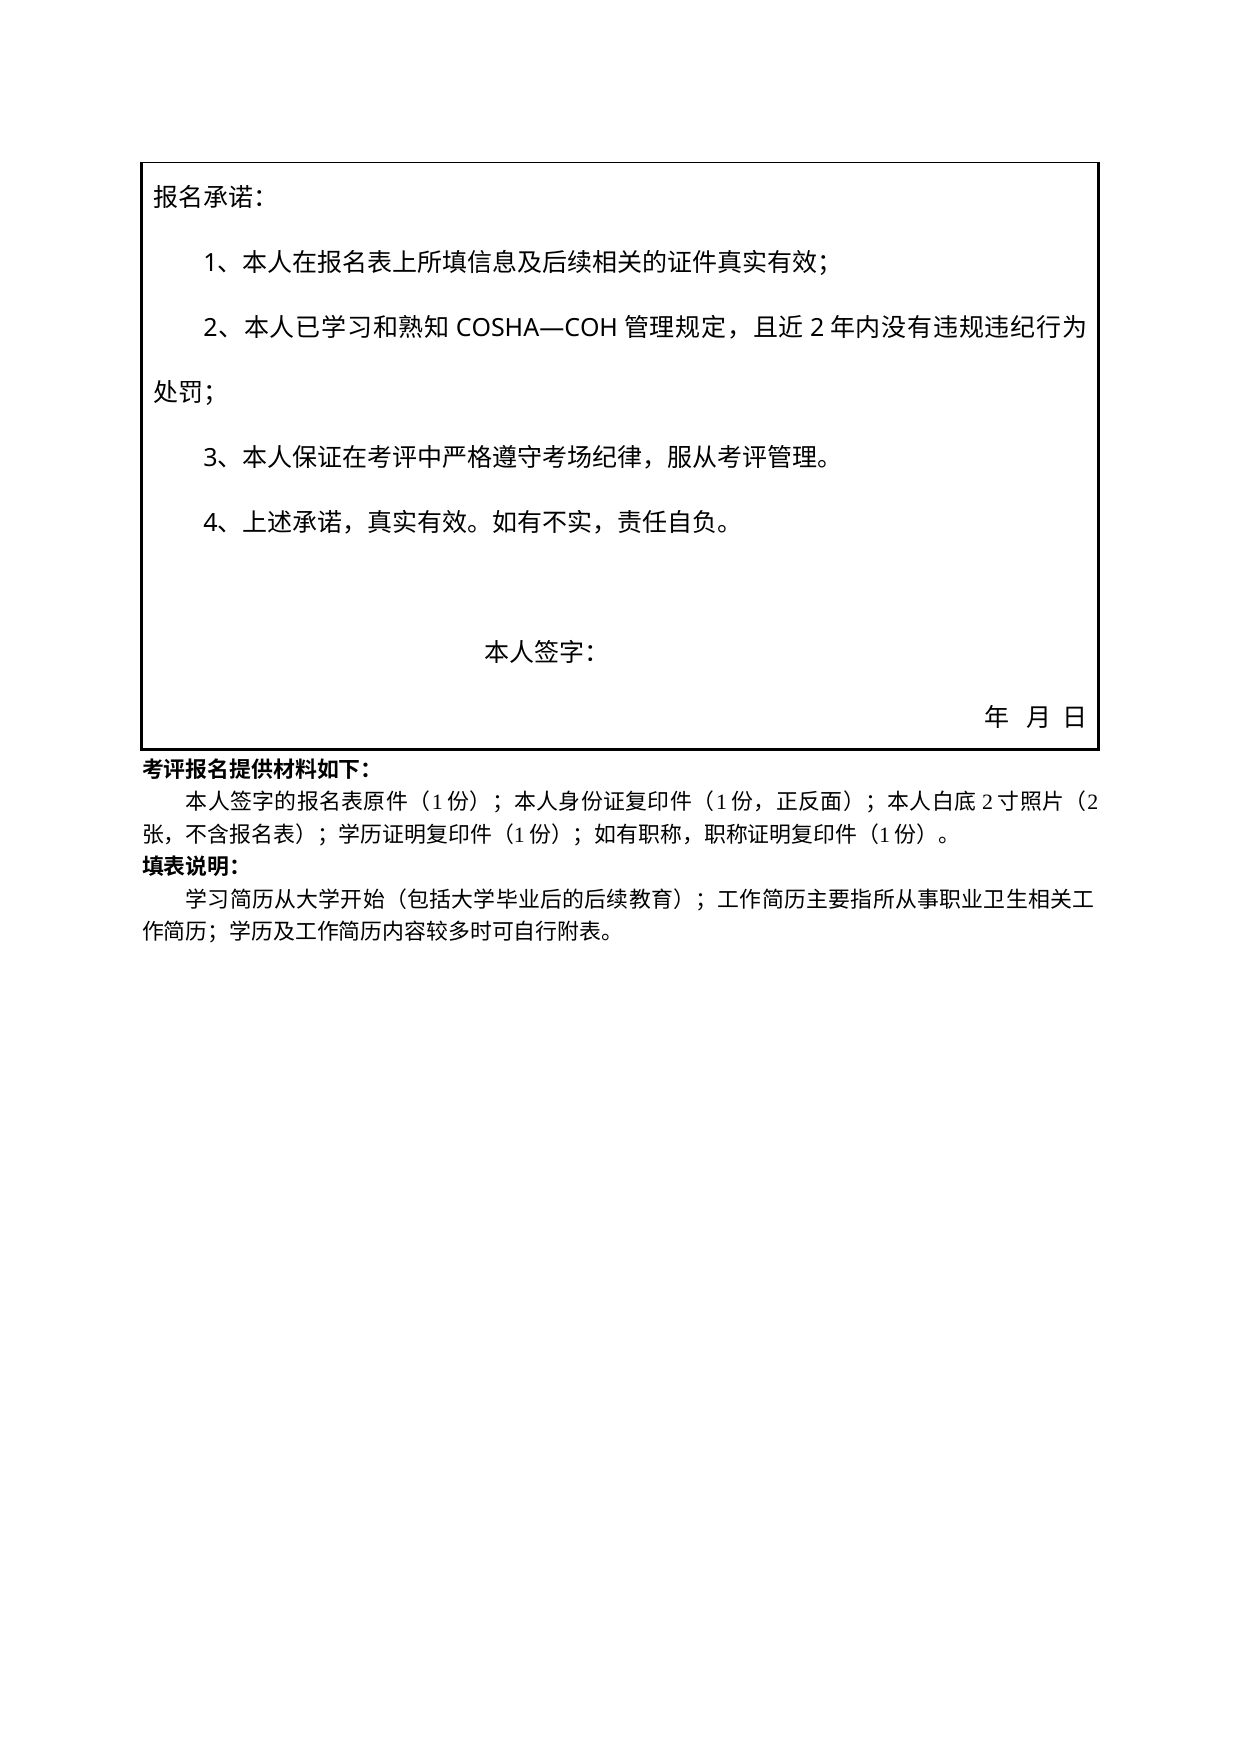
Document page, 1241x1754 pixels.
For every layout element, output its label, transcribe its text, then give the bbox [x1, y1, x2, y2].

text 填表说明： [142, 849, 1098, 881]
table_cell 报名承诺： 1、本人在报名表上所填信息及后续相关的证件真实有效； 2、本人已学习和熟知COSHA—COH管理规定，且近2年内没有违规违纪行为处罚； 3、本人保证在考评中严格遵守考场纪律，服从考评管理。 4、上述承诺，真实有效。如有不实，责任自负。 本人签字： 年 月 日 [143, 163, 1097, 748]
text 本人签字的报名表原件（1份）；本人身份证复印件（1份，正反面）；本人白底2寸照片（2张，不含报名表）；学历证明复印件（1份）；如有职称，职称证明复印件（1份）。 [142, 784, 1098, 849]
text 学习简历从大学开始（包括大学毕业后的后续教育）；工作简历主要指所从事职业卫生相关工作简历；学历及工作简历内容较多时可自行附表。 [142, 881, 1098, 946]
text 考评报名提供材料如下： [142, 751, 1098, 784]
